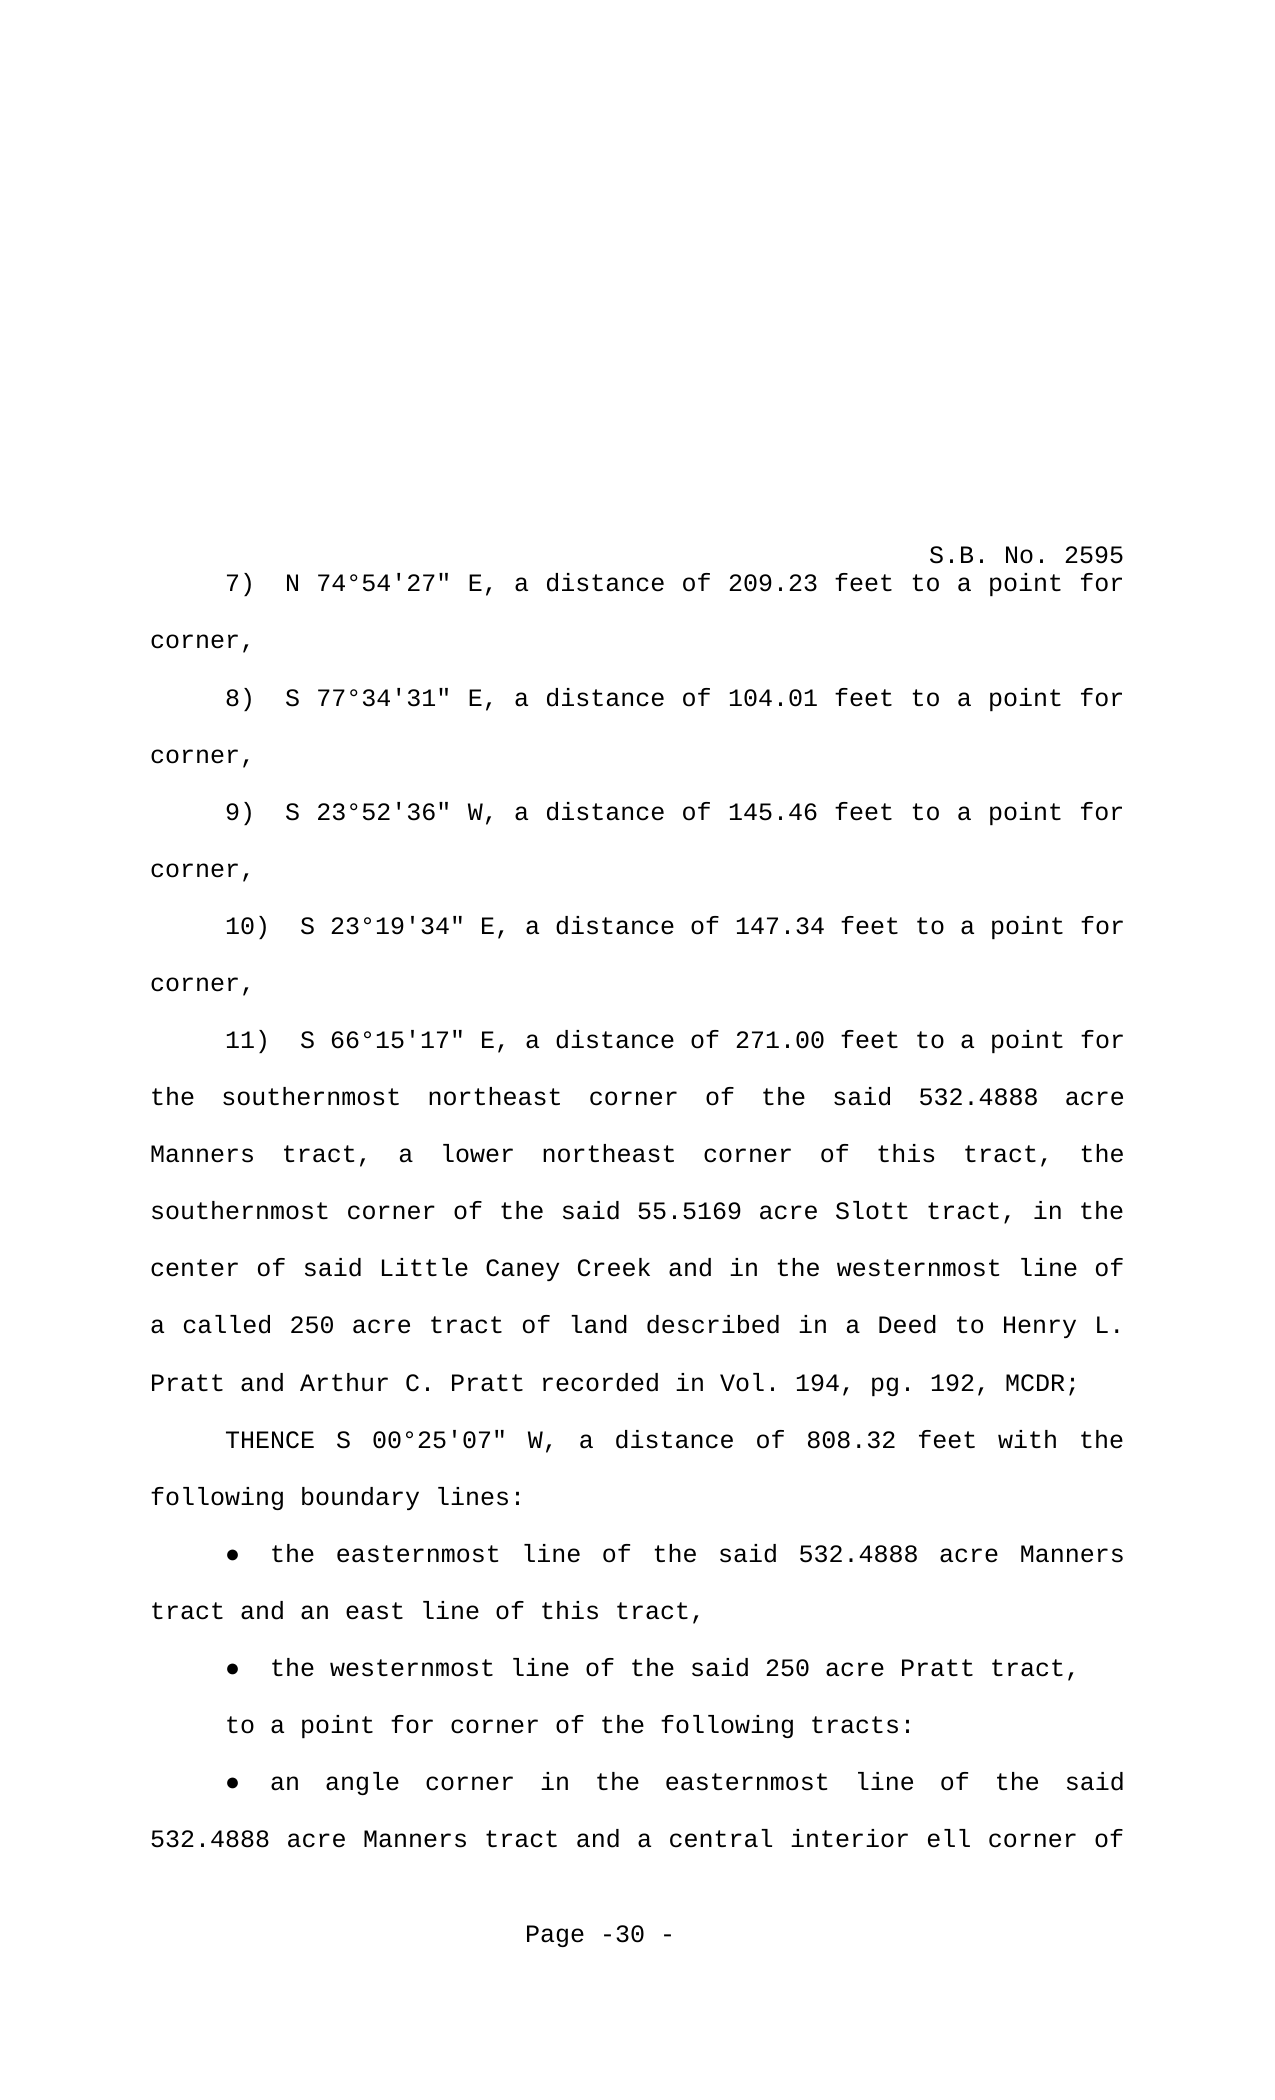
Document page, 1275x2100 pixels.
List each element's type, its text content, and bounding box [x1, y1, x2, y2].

text ● the easternmost line of the said 532.4888 acre Manners tract and an east line of this tract, [150, 1541, 1125, 1627]
text 9) S 23°52'36" W, a distance of 145.46 feet to a point for corner, [150, 799, 1125, 885]
text to a point for corner of the following tracts: [150, 1712, 1125, 1741]
text THENCE S 00°25'07" W, a distance of 808.32 feet with the following boundary lines: [150, 1427, 1125, 1513]
text ● the westernmost line of the said 250 acre Pratt tract, [150, 1655, 1125, 1684]
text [150, 1769, 1125, 1855]
text 7) N 74°54'27" E, a distance of 209.23 feet to a point for corner, [150, 571, 1125, 656]
text 11) S 66°15'17" E, a distance of 271.00 feet to a point for the southernmost northeast corner of the said 532.4888 acre Manners tract, a lower northeast corner of this tract, the southernmost corner of the said 55.5169 acre Slott tract, in the center of said Little Caney Creek and in the westernmost line of a called 250 acre tract of land described in a Deed to Henry L. Pratt and Arthur C. Pratt recorded in Vol. 194, pg. 192, MCDR; [150, 1027, 1125, 1398]
text 8) S 77°34'31" E, a distance of 104.01 feet to a point for corner, [150, 685, 1125, 771]
text 10) S 23°19'34" E, a distance of 147.34 feet to a point for corner, [150, 913, 1125, 999]
